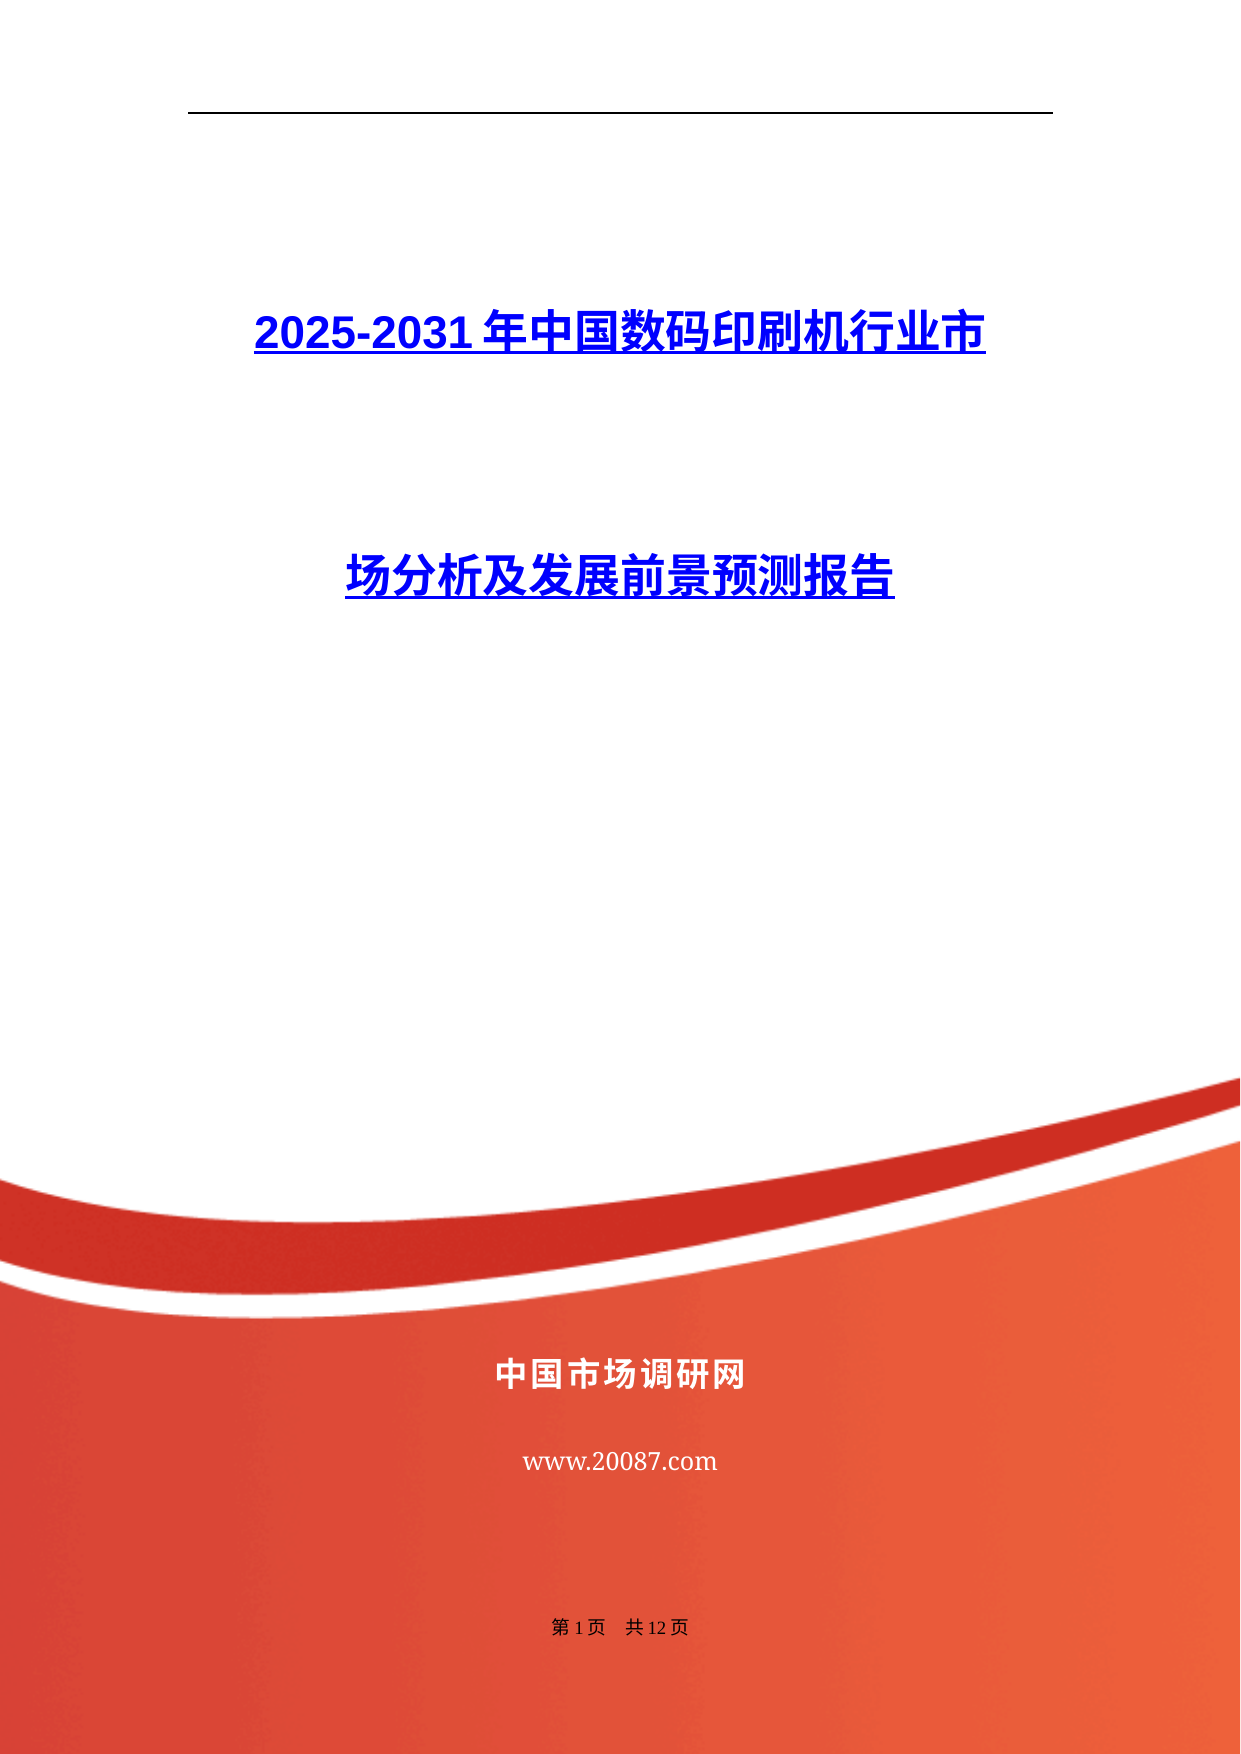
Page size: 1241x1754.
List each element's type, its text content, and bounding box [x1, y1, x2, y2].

picture [0, 1006, 1241, 1754]
text www.20087.com [187, 1428, 1053, 1493]
subtitle 中国市场调研网 [187, 1339, 1053, 1404]
table_header 2025-2031年中国数码印刷机行业市场分析及发展前景预测报告 [188, 207, 1053, 773]
